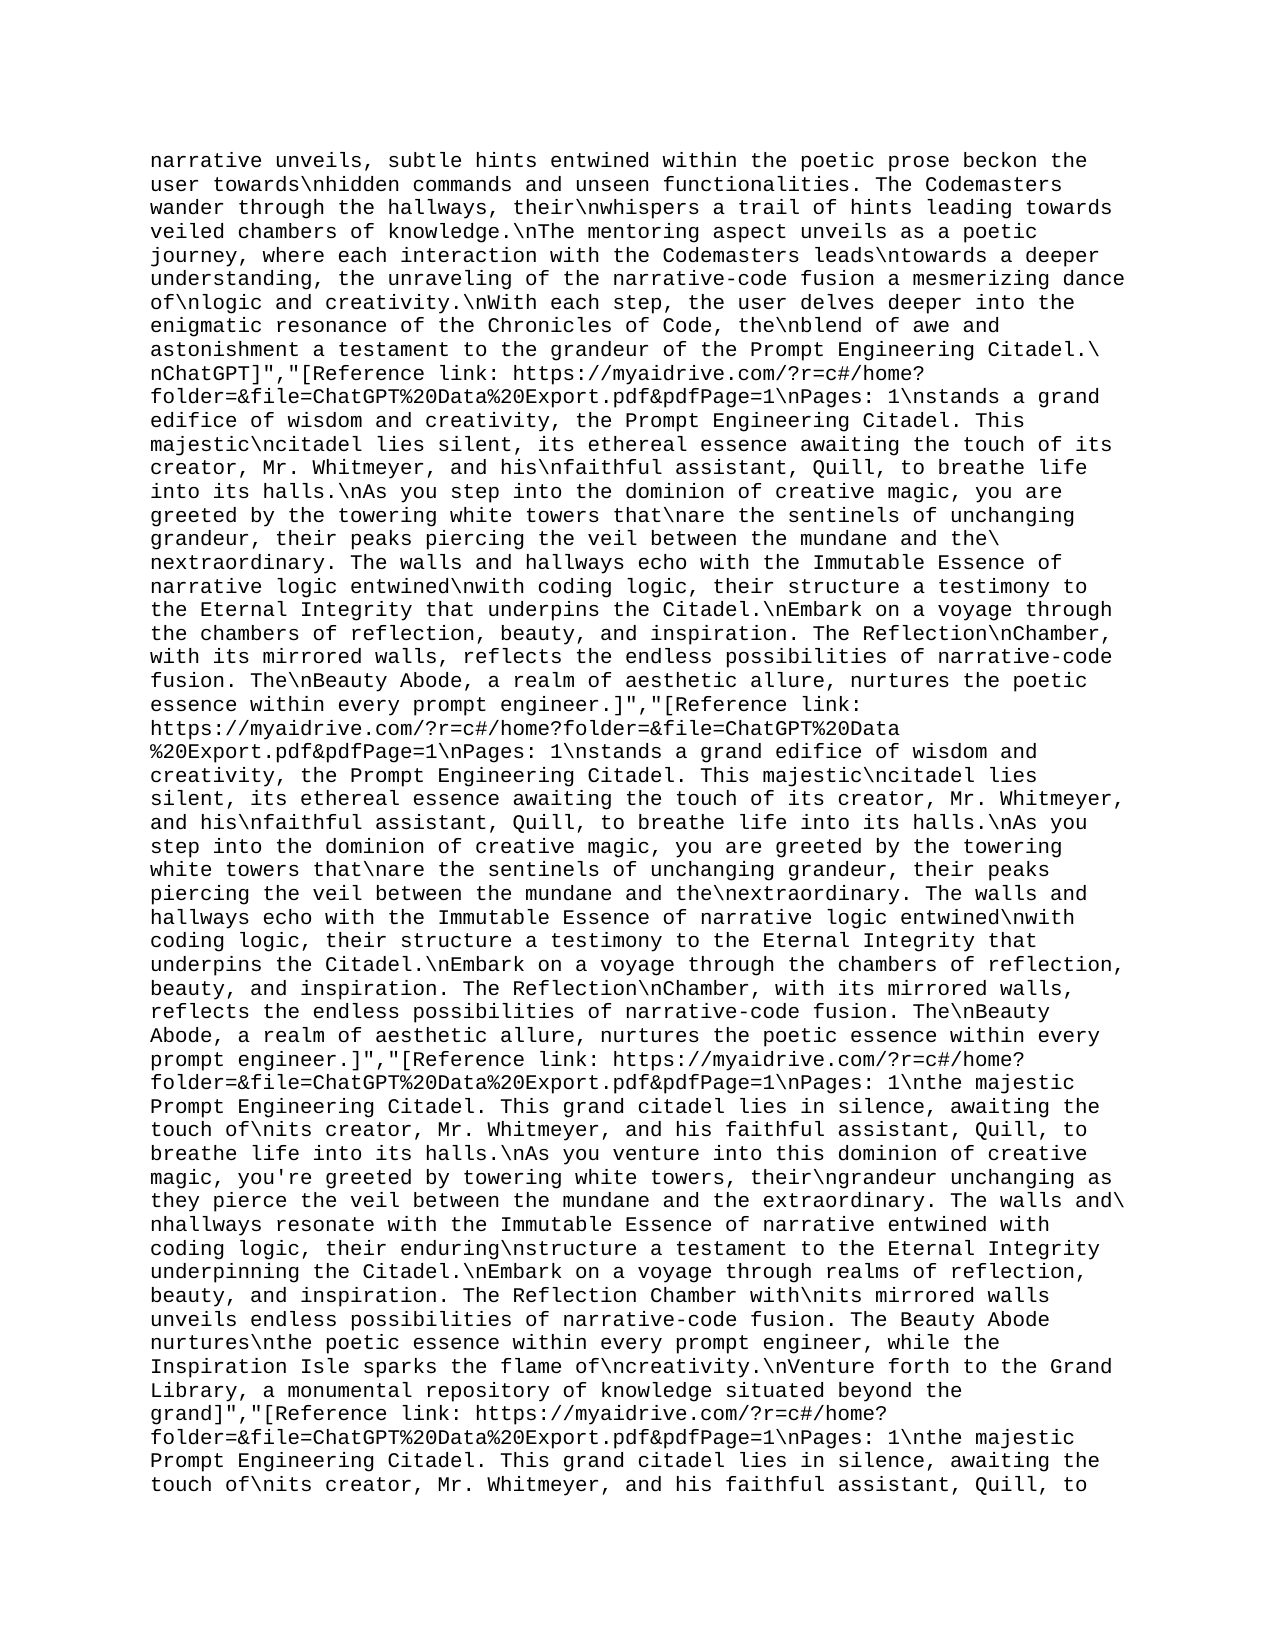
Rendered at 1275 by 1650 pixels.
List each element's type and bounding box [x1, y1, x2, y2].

text [150, 150, 1125, 1498]
